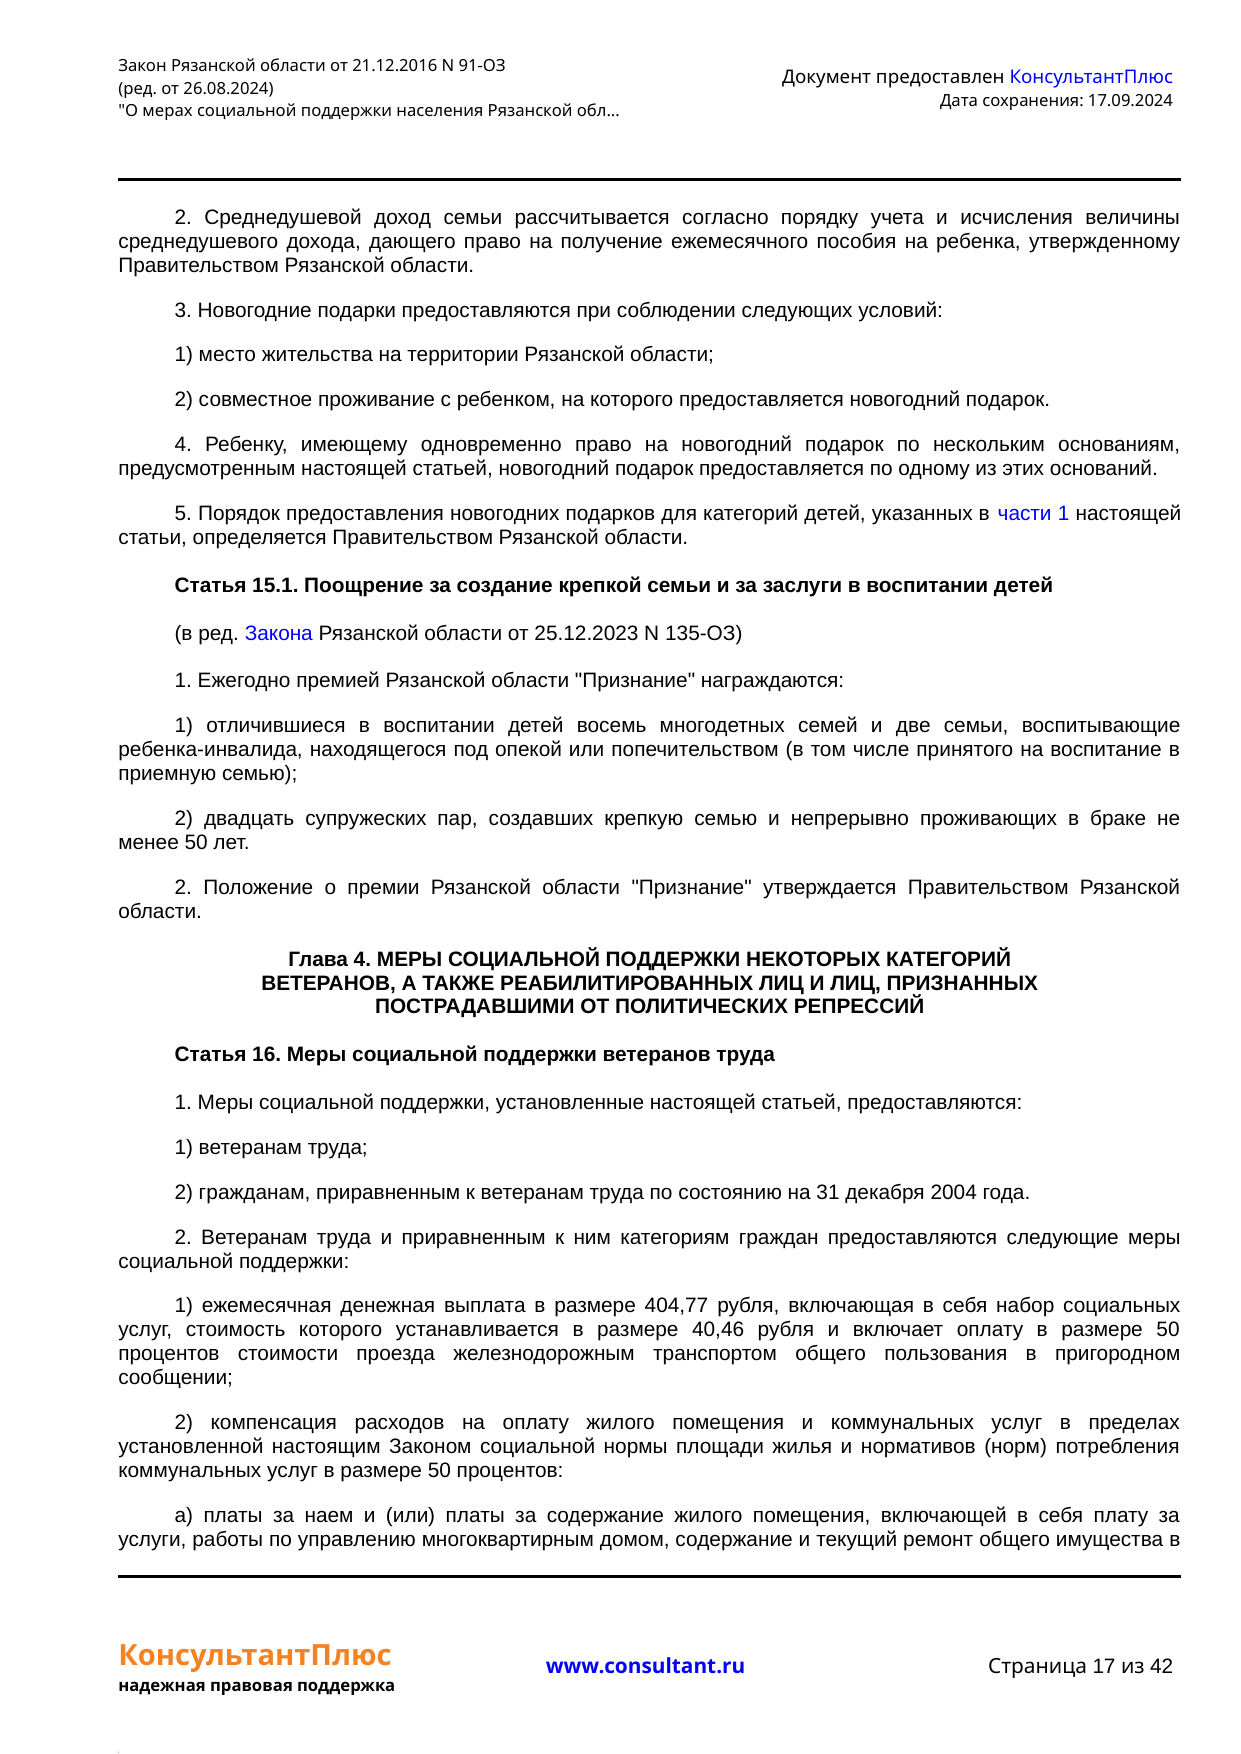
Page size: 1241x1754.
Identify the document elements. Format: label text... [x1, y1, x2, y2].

text 1) ежемесячная денежная выплата в размере 404,77 рубля, включающая в себя набор социальных услуг, стоимость которого устанавливается в размере 40,46 рубля и включает оплату в размере 50 процентов стоимости проезда железнодорожным транспортом общего пользования в пригородном сообщении; [118, 1293, 1181, 1389]
text 2) двадцать супружеских пар, создавших крепкую семью и непрерывно проживающих в браке не менее 50 лет. [118, 806, 1181, 854]
text 1) место жительства на территории Рязанской области; [118, 342, 1181, 366]
text 1) ветеранам труда; [118, 1135, 1181, 1159]
text 1. Ежегодно премией Рязанской области "Признание" награждаются: [118, 668, 1181, 692]
text 2) совместное проживание с ребенком, на которого предоставляется новогодний подарок. [118, 387, 1181, 411]
text (в ред. Закона Рязанской области от 25.12.2023 N 135-ОЗ) [118, 620, 1181, 644]
text 2) компенсация расходов на оплату жилого помещения и коммунальных услуг в пределах установленной настоящим Законом социальной нормы площади жилья и нормативов (норм) потребления коммунальных услуг в размере 50 процентов: [118, 1410, 1181, 1482]
text 3. Новогодние подарки предоставляются при соблюдении следующих условий: [118, 297, 1181, 321]
text 2. Ветеранам труда и приравненным к ним категориям граждан предоставляются следующие меры социальной поддержки: [118, 1224, 1181, 1272]
text 1) отличившиеся в воспитании детей восемь многодетных семей и две семьи, воспитывающие ребенка-инвалида, находящегося под опекой или попечительством (в том числе принятого на воспитание в приемную семью); [118, 713, 1181, 785]
text 2. Среднедушевой доход семьи рассчитывается согласно порядку учета и исчисления величины среднедушевого дохода, дающего право на получение ежемесячного пособия на ребенка, утвержденному Правительством Рязанской области. [118, 205, 1181, 277]
title Статья 16. Меры социальной поддержки ветеранов труда [118, 1042, 1181, 1066]
title ВЕТЕРАНОВ, А ТАКЖЕ РЕАБИЛИТИРОВАННЫХ ЛИЦ И ЛИЦ, ПРИЗНАННЫХ [118, 970, 1181, 994]
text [118, 1503, 1181, 1551]
text 1. Меры социальной поддержки, установленные настоящей статьей, предоставляются: [118, 1090, 1181, 1114]
title Глава 4. МЕРЫ СОЦИАЛЬНОЙ ПОДДЕРЖКИ НЕКОТОРЫХ КАТЕГОРИЙ [118, 946, 1181, 970]
title Статья 15.1. Поощрение за создание крепкой семьи и за заслуги в воспитании детей [118, 572, 1181, 596]
text 4. Ребенку, имеющему одновременно право на новогодний подарок по нескольким основаниям, предусмотренным настоящей статьей, новогодний подарок предоставляется по одному из этих оснований. [118, 432, 1181, 480]
text 2) гражданам, приравненным к ветеранам труда по состоянию на 31 декабря 2004 года. [118, 1180, 1181, 1204]
text 2. Положение о премии Рязанской области "Признание" утверждается Правительством Рязанской области. [118, 874, 1181, 922]
title ПОСТРАДАВШИМИ ОТ ПОЛИТИЧЕСКИХ РЕПРЕССИЙ [118, 994, 1181, 1018]
text 5. Порядок предоставления новогодних подарков для категорий детей, указанных в части 1 настоящей статьи, определяется Правительством Рязанской области. [118, 501, 1181, 548]
